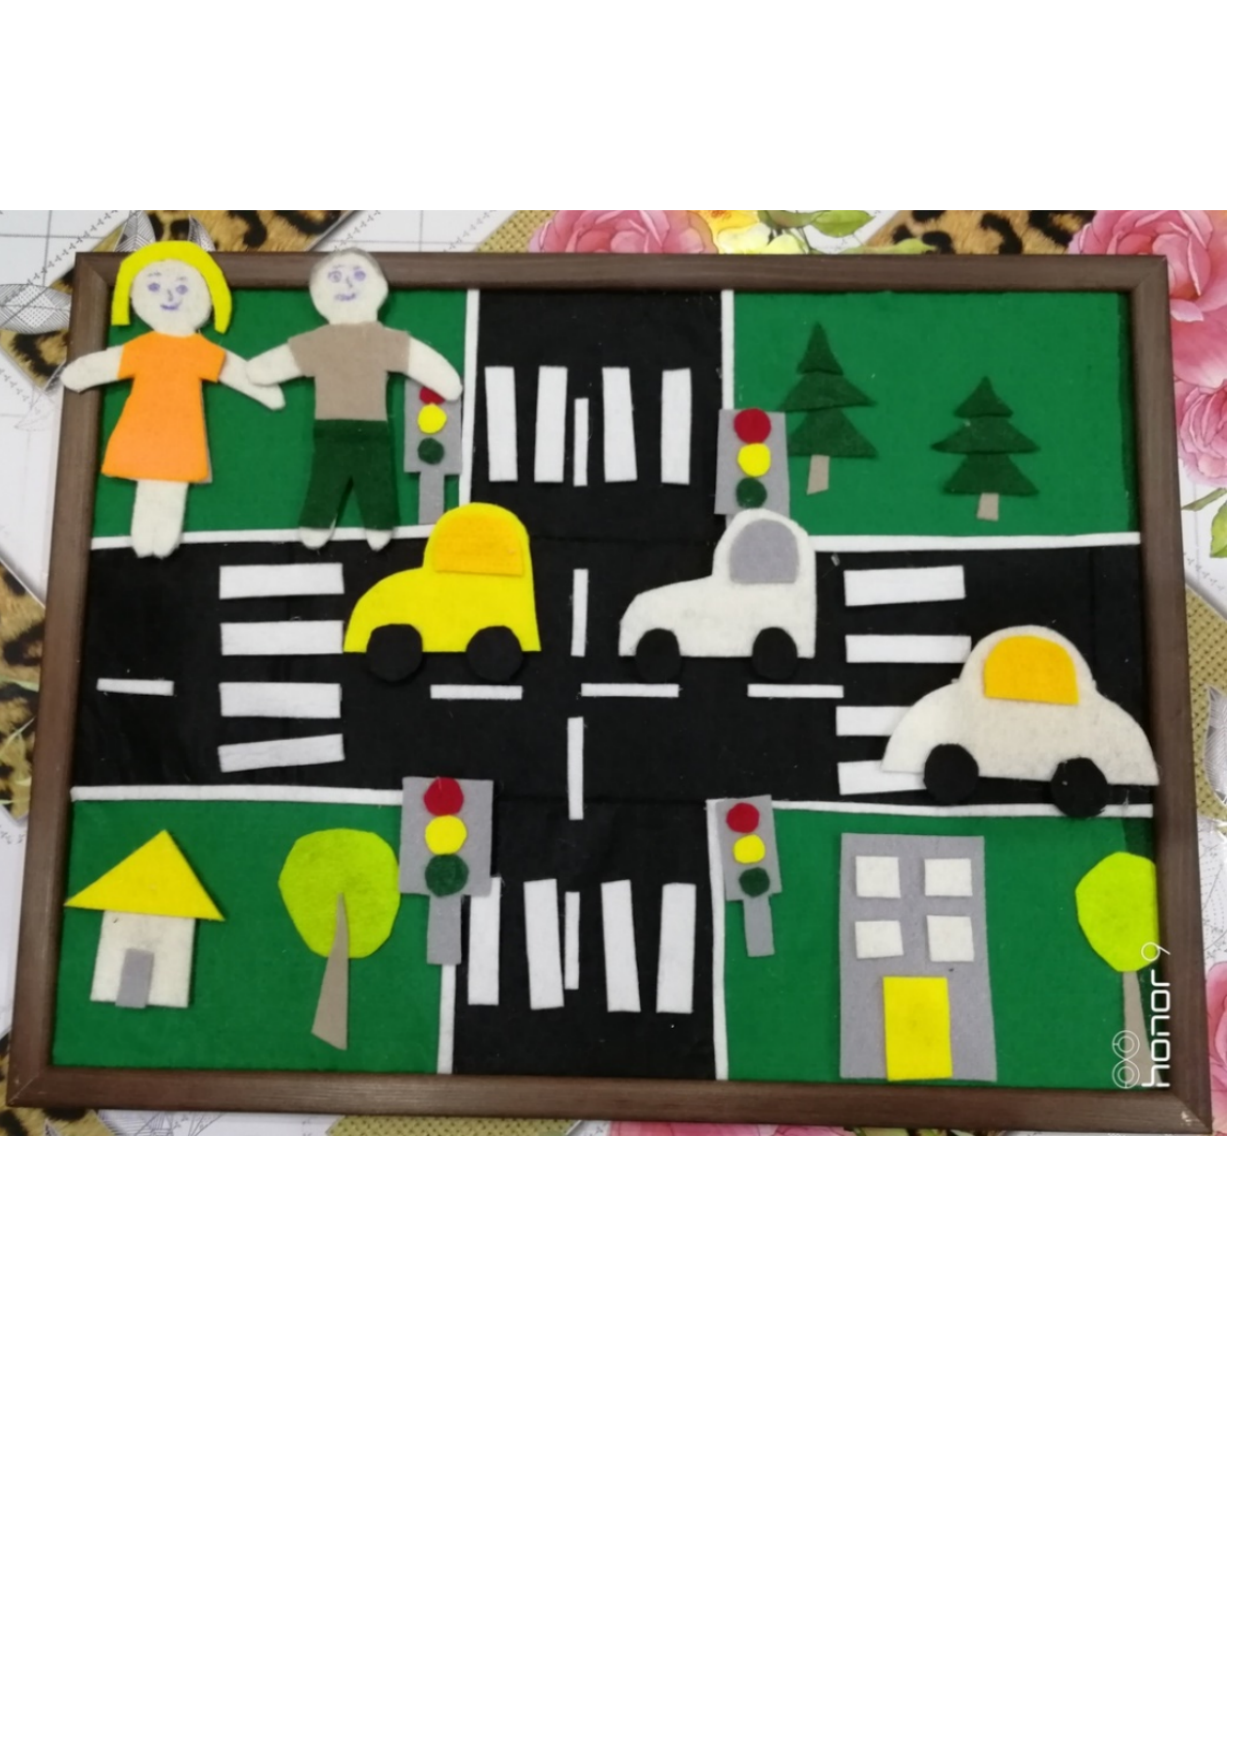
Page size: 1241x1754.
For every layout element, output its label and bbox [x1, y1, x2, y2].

picture [0, 211, 1226, 1136]
